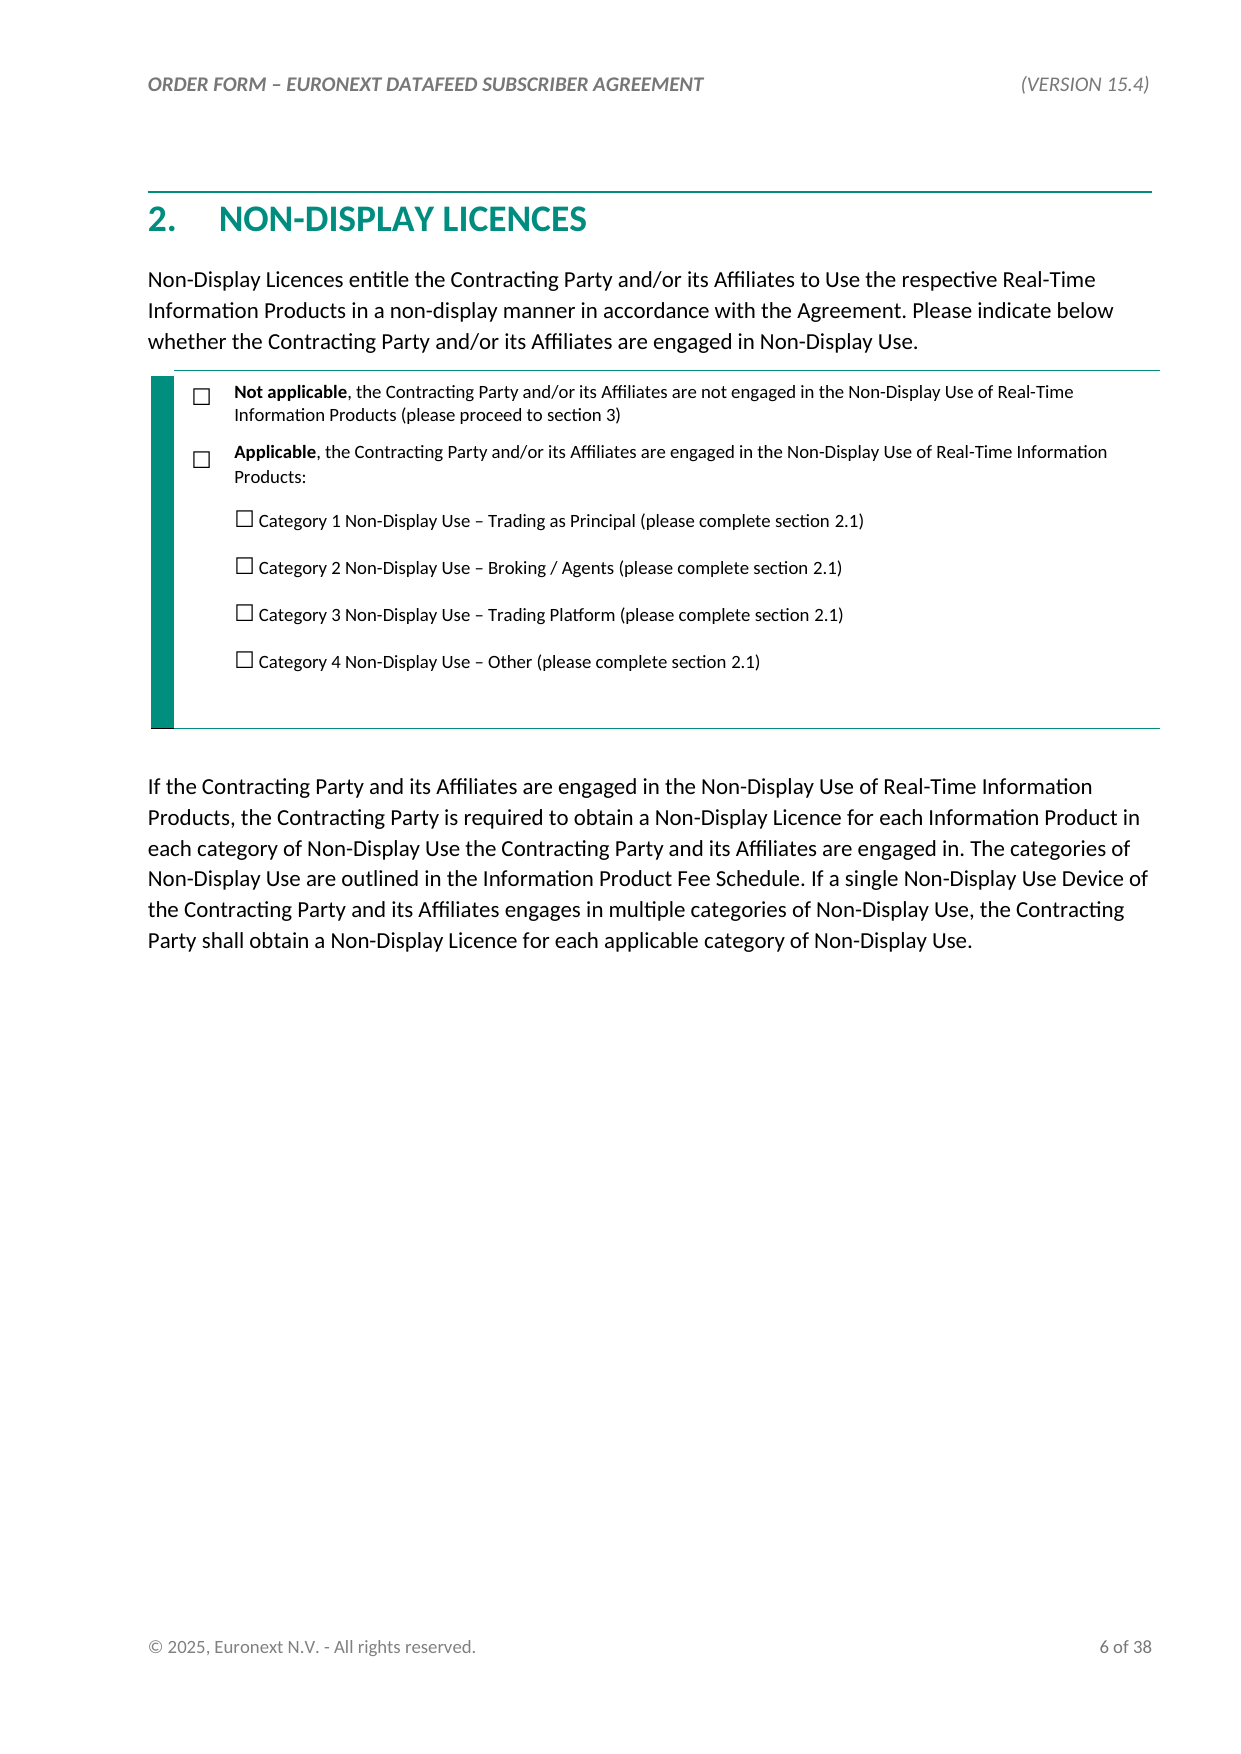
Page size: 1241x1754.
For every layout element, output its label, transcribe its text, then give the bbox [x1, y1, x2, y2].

table_header [180, 371, 223, 439]
text If the Contracting Party and its Affiliates are engaged in the Non-Display Use of Real-Time Information Products, the Contracting Party is required to obtain a Non-Display Licence for each Information Product in each category of Non-Display Use the Contracting Party and its Affiliates are engaged in. The categories of Non-Display Use are outlined in the Information Product Fee Schedule. If a single Non-Display Use Device of the Contracting Party and its Affiliates engages in multiple categories of Non-Display Use, the Contracting Party shall obtain a Non-Display Licence for each applicable category of Non-Display Use. [148, 772, 1152, 954]
subtitle Non-Display Licences [148, 193, 1152, 241]
text Non-Display Licences entitle the Contracting Party and/or its Affiliates to Use the respective Real-Time Information Products in a non-display manner in accordance with the Agreement. Please indicate below whether the Contracting Party and/or its Affiliates are engaged in Non-Display Use. [148, 266, 1152, 355]
table_header Not applicable, the Contracting Party and/or its Affiliates are not engaged in the Non-Display Use of Real-Time Information Products (please proceed to section 3) [223, 371, 1160, 439]
table_cell [180, 439, 220, 728]
table_header [151, 376, 174, 728]
table_cell Applicable, the Contracting Party and/or its Affiliates are engaged in the Non-Display Use of Real-Time Information Products: Category 1 Non-Display Use – Trading as Principal (please complete section 2.1) Category 2 Non-Display Use – Broking / Agents (please complete section 2.1) Category 3 Non-Display Use – Trading Platform (please complete section 2.1) Category 4 Non-Display Use – Other (please complete section 2.1) [226, 439, 1160, 728]
